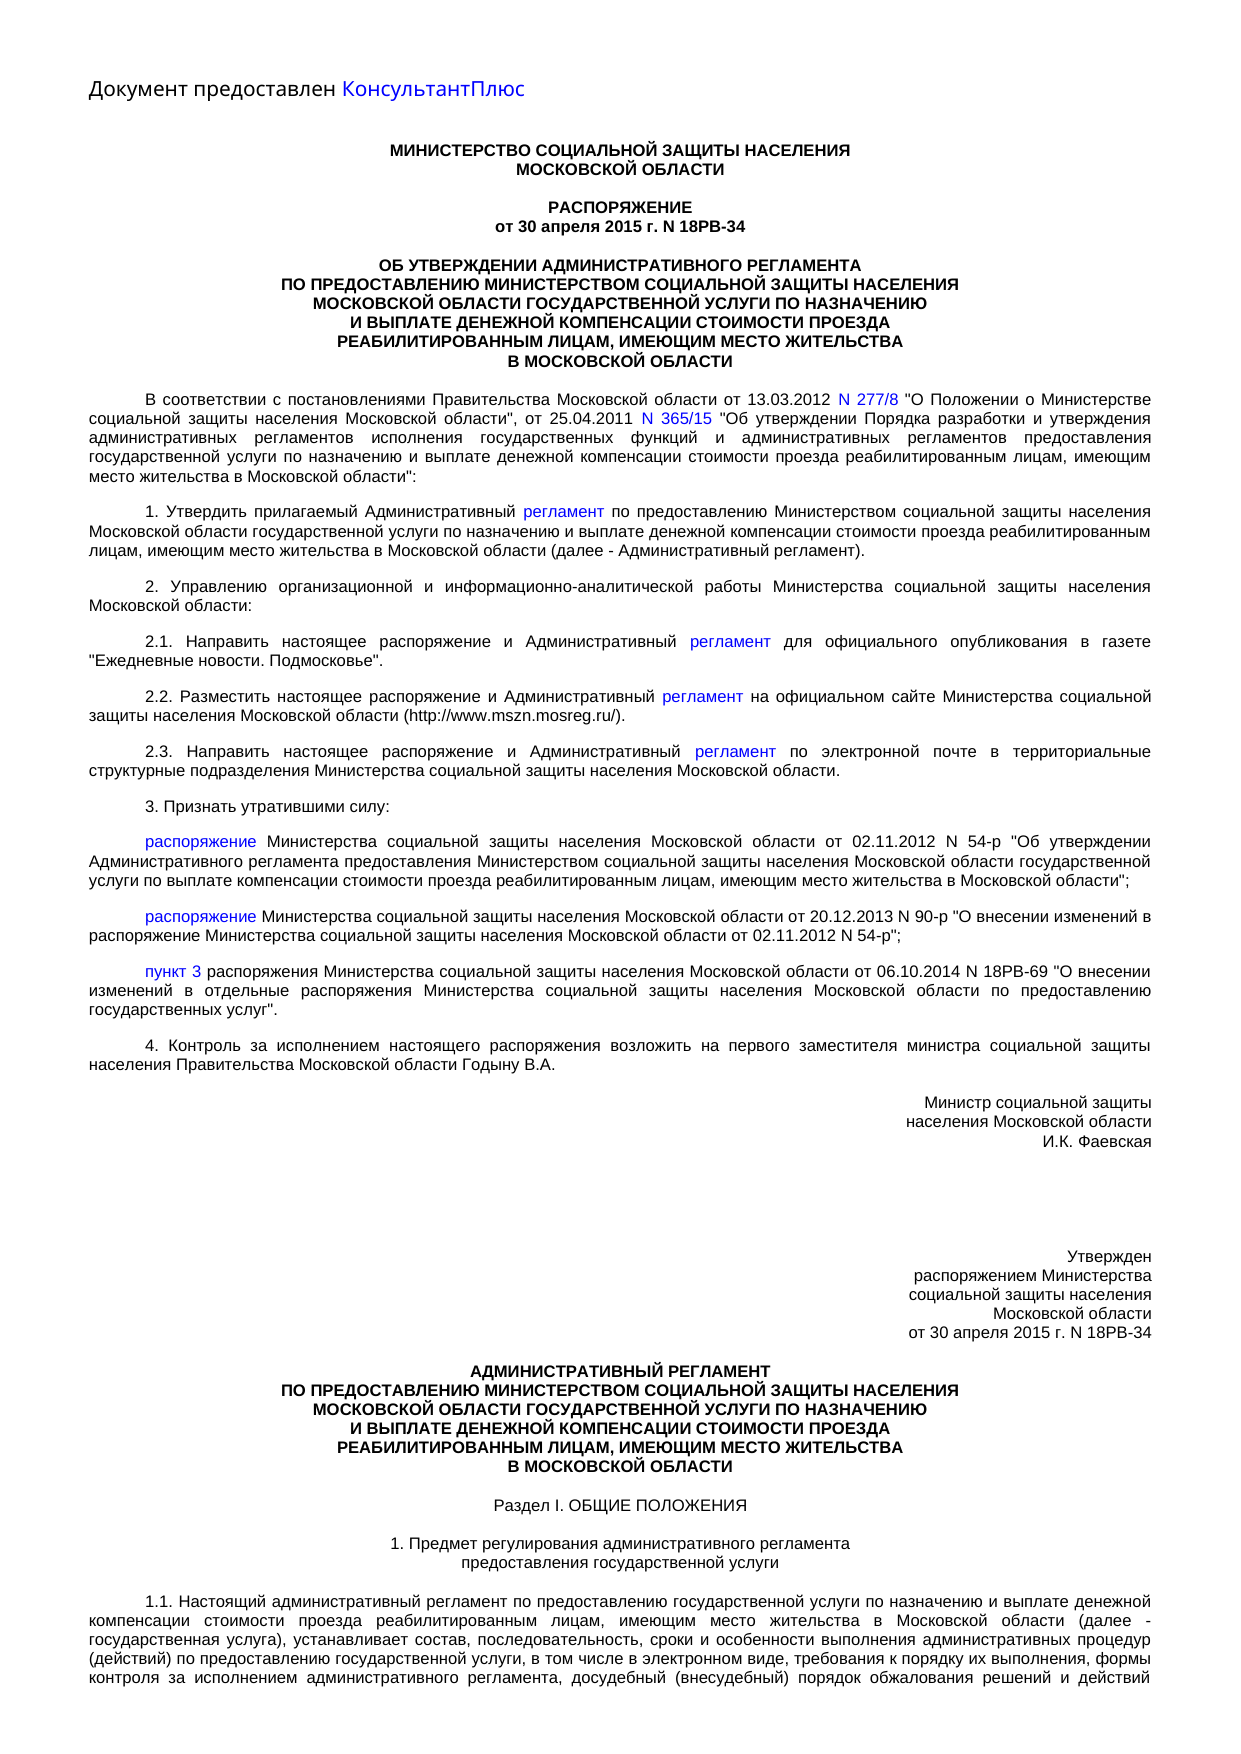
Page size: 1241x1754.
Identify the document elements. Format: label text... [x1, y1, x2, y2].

text МОСКОВСКОЙ ОБЛАСТИ ГОСУДАРСТВЕННОЙ УСЛУГИ ПО НАЗНАЧЕНИЮ [89, 1400, 1152, 1419]
text предоставления государственной услуги [89, 1553, 1152, 1572]
text 1. Утвердить прилагаемый Административный регламент по предоставлению Министерством социальной защиты населения Московской области государственной услуги по назначению и выплате денежной компенсации стоимости проезда реабилитированным лицам, имеющим место жительства в Московской области (далее - Административный регламент). [89, 502, 1152, 560]
text РЕАБИЛИТИРОВАННЫМ ЛИЦАМ, ИМЕЮЩИМ МЕСТО ЖИТЕЛЬСТВА [89, 332, 1152, 351]
text И ВЫПЛАТЕ ДЕНЕЖНОЙ КОМПЕНСАЦИИ СТОИМОСТИ ПРОЕЗДА [89, 313, 1152, 332]
text Министр социальной защиты [89, 1093, 1152, 1112]
text распоряжением Министерства [89, 1266, 1152, 1285]
text от 30 апреля 2015 г. N 18РВ-34 [89, 217, 1152, 236]
text ОБ УТВЕРЖДЕНИИ АДМИНИСТРАТИВНОГО РЕГЛАМЕНТА [89, 256, 1152, 275]
text В МОСКОВСКОЙ ОБЛАСТИ [89, 1457, 1152, 1476]
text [89, 1591, 1152, 1687]
text И.К. Фаевская [89, 1131, 1152, 1151]
text ПО ПРЕДОСТАВЛЕНИЮ МИНИСТЕРСТВОМ СОЦИАЛЬНОЙ ЗАЩИТЫ НАСЕЛЕНИЯ [89, 1381, 1152, 1400]
text пункт 3 распоряжения Министерства социальной защиты населения Московской области от 06.10.2014 N 18РВ-69 "О внесении изменений в отдельные распоряжения Министерства социальной защиты населения Московской области по предоставлению государственных услуг". [89, 961, 1152, 1019]
text Московской области [89, 1304, 1152, 1323]
text 1. Предмет регулирования административного регламента [89, 1534, 1152, 1553]
text АДМИНИСТРАТИВНЫЙ РЕГЛАМЕНТ [89, 1361, 1152, 1381]
text социальной защиты населения [89, 1285, 1152, 1304]
text населения Московской области [89, 1112, 1152, 1131]
text Утвержден [89, 1246, 1152, 1266]
text РАСПОРЯЖЕНИЕ [89, 198, 1152, 217]
text В соответствии с постановлениями Правительства Московской области от 13.03.2012 N 277/8 "О Положении о Министерстве социальной защиты населения Московской области", от 25.04.2011 N 365/15 "Об утверждении Порядка разработки и утверждения административных регламентов исполнения государственных функций и административных регламентов предоставления государственной услуги по назначению и выплате денежной компенсации стоимости проезда реабилитированным лицам, имеющим место жительства в Московской области": [89, 390, 1152, 486]
text ПО ПРЕДОСТАВЛЕНИЮ МИНИСТЕРСТВОМ СОЦИАЛЬНОЙ ЗАЩИТЫ НАСЕЛЕНИЯ [89, 275, 1152, 294]
text 2.2. Разместить настоящее распоряжение и Административный регламент на официальном сайте Министерства социальной защиты населения Московской области (http://www.mszn.mosreg.ru/). [89, 686, 1152, 725]
text МИНИСТЕРСТВО СОЦИАЛЬНОЙ ЗАЩИТЫ НАСЕЛЕНИЯ [89, 141, 1152, 160]
text распоряжение Министерства социальной защиты населения Московской области от 20.12.2013 N 90-р "О внесении изменений в распоряжение Министерства социальной защиты населения Московской области от 02.11.2012 N 54-р"; [89, 906, 1152, 945]
text В МОСКОВСКОЙ ОБЛАСТИ [89, 351, 1152, 371]
text 3. Признать утратившими силу: [89, 796, 1152, 816]
text 2.3. Направить настоящее распоряжение и Административный регламент по электронной почте в территориальные структурные подразделения Министерства социальной защиты населения Московской области. [89, 741, 1152, 780]
text 2. Управлению организационной и информационно-аналитической работы Министерства социальной защиты населения Московской области: [89, 576, 1152, 615]
text Документ предоставлен КонсультантПлюс [89, 74, 1152, 121]
text И ВЫПЛАТЕ ДЕНЕЖНОЙ КОМПЕНСАЦИИ СТОИМОСТИ ПРОЕЗДА [89, 1419, 1152, 1438]
text Раздел I. ОБЩИЕ ПОЛОЖЕНИЯ [89, 1496, 1152, 1515]
text распоряжение Министерства социальной защиты населения Московской области от 02.11.2012 N 54-р "Об утверждении Административного регламента предоставления Министерством социальной защиты населения Московской области государственной услуги по выплате компенсации стоимости проезда реабилитированным лицам, имеющим место жительства в Московской области"; [89, 832, 1152, 890]
text 4. Контроль за исполнением настоящего распоряжения возложить на первого заместителя министра социальной защиты населения Правительства Московской области Годыну В.А. [89, 1036, 1152, 1074]
text МОСКОВСКОЙ ОБЛАСТИ ГОСУДАРСТВЕННОЙ УСЛУГИ ПО НАЗНАЧЕНИЮ [89, 294, 1152, 313]
text от 30 апреля 2015 г. N 18РВ-34 [89, 1323, 1152, 1342]
text МОСКОВСКОЙ ОБЛАСТИ [89, 160, 1152, 179]
text 2.1. Направить настоящее распоряжение и Административный регламент для официального опубликования в газете "Ежедневные новости. Подмосковье". [89, 631, 1152, 670]
text РЕАБИЛИТИРОВАННЫМ ЛИЦАМ, ИМЕЮЩИМ МЕСТО ЖИТЕЛЬСТВА [89, 1438, 1152, 1457]
